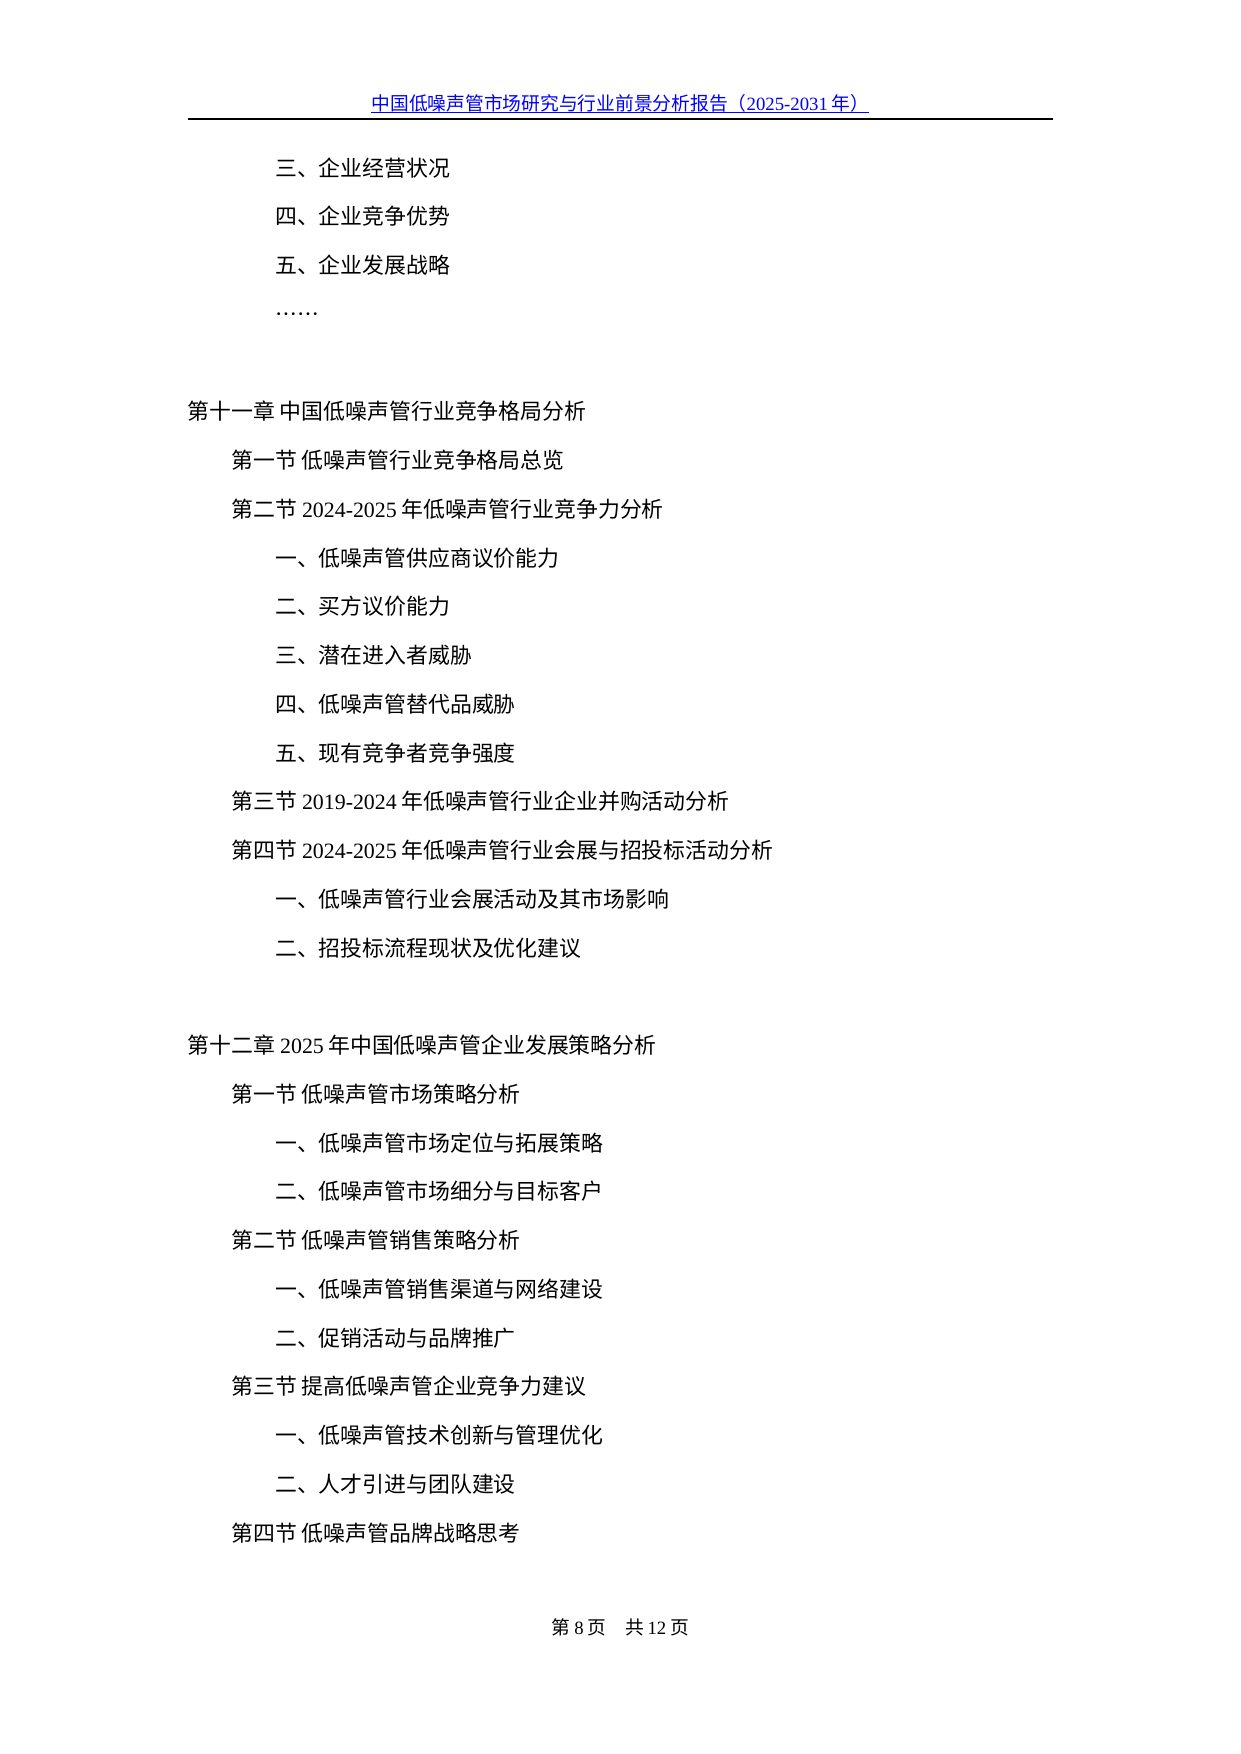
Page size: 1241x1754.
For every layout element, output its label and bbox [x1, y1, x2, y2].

text [187, 150, 1053, 1548]
